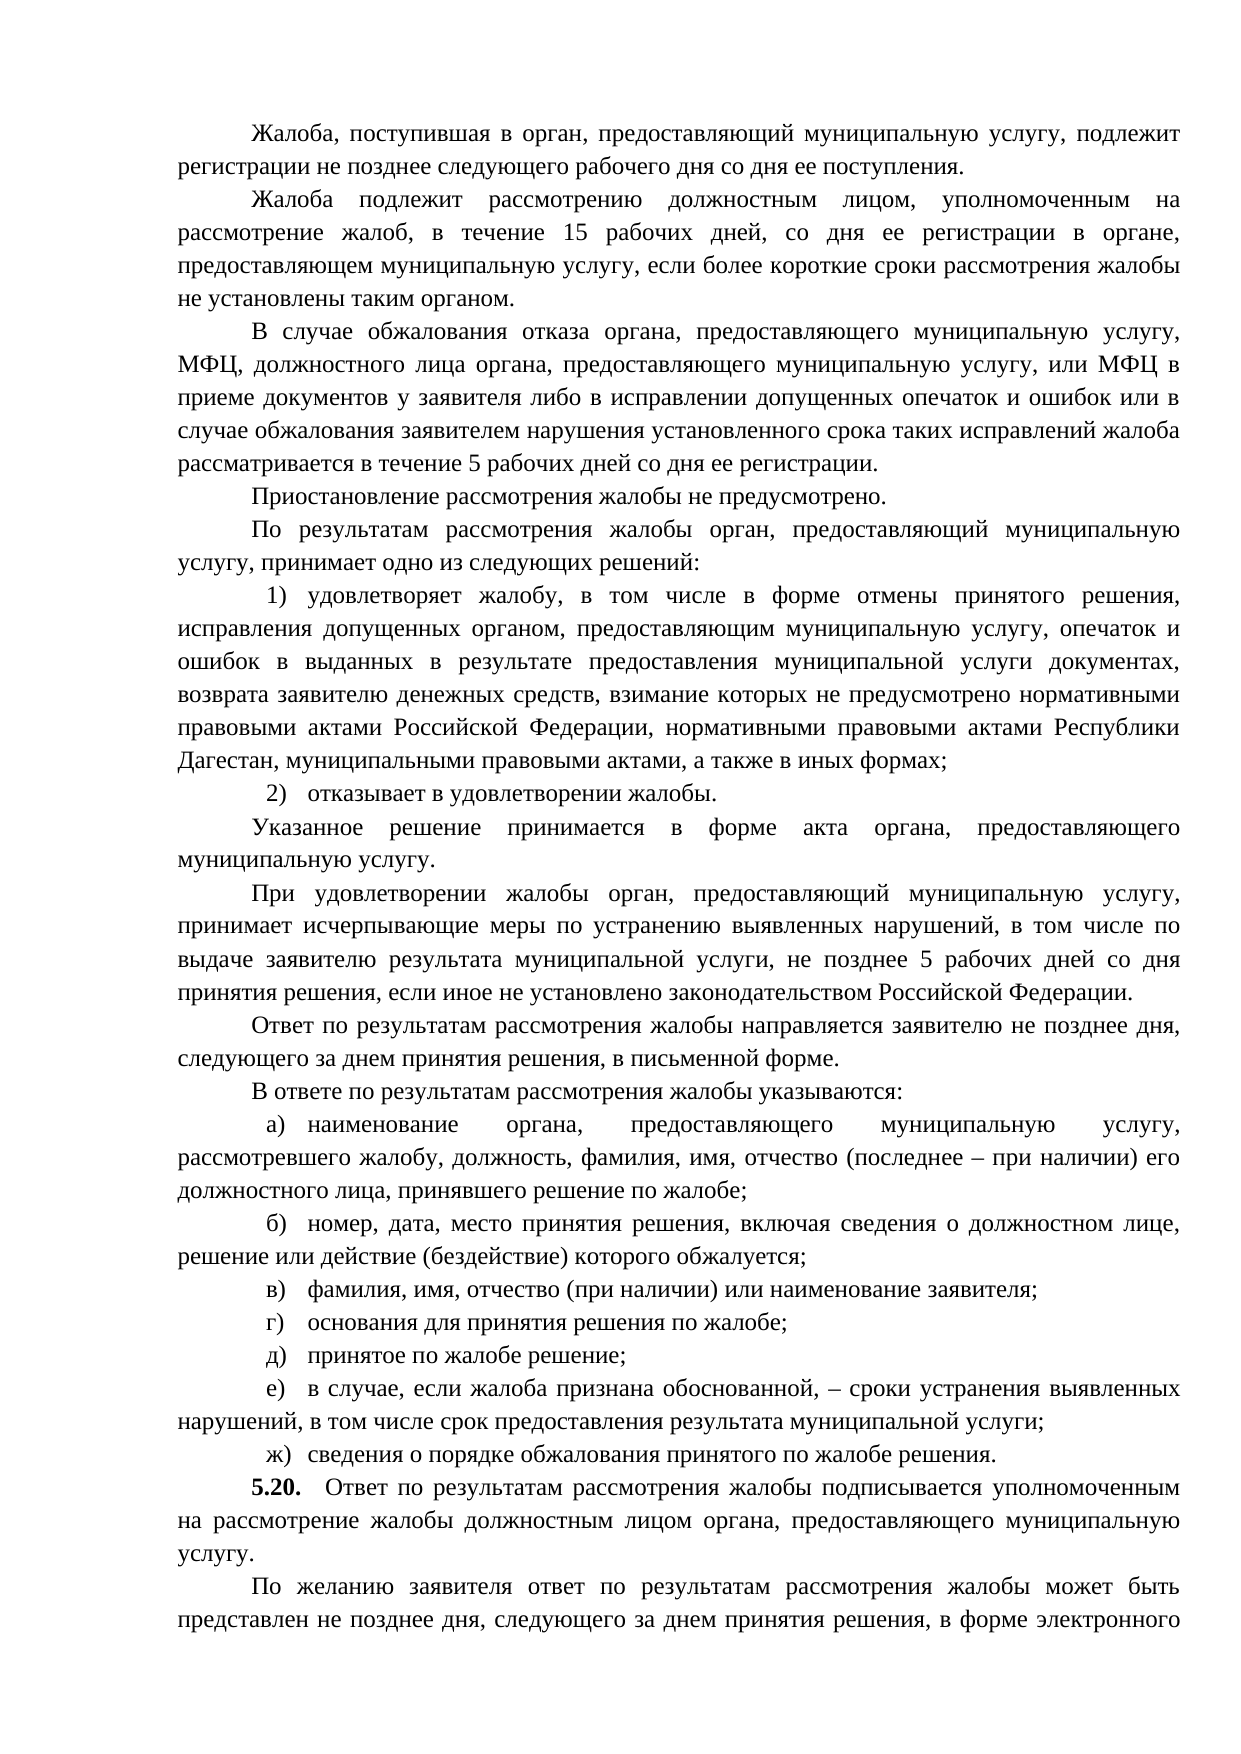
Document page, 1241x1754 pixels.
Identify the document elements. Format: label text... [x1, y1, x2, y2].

text В случае обжалования отказа органа, предоставляющего муниципальную услугу, МФЦ, должностного лица органа, предоставляющего муниципальную услугу, или МФЦ в приеме документов у заявителя либо в исправлении допущенных опечаток и ошибок или в случае обжалования заявителем нарушения установленного срока таких исправлений жалоба рассматривается в течение 5 рабочих дней со дня ее регистрации. [177, 316, 1181, 477]
text В ответе по результатам рассмотрения жалобы указываются: [177, 1076, 1181, 1104]
text ж) сведения о порядке обжалования принятого по жалобе решения. [177, 1439, 1181, 1468]
text Приостановление рассмотрения жалобы не предусмотрено. [177, 481, 1181, 510]
text г) основания для принятия решения по жалобе; [177, 1307, 1181, 1336]
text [177, 1571, 1181, 1633]
text Жалоба подлежит рассмотрению должностным лицом, уполномоченным на рассмотрение жалоб, в течение 15 рабочих дней, со дня ее регистрации в органе, предоставляющем муниципальную услугу, если более короткие сроки рассмотрения жалобы не установлены таким органом. [177, 184, 1181, 312]
text При удовлетворении жалобы орган, предоставляющий муниципальную услугу, принимает исчерпывающие меры по устранению выявленных нарушений, в том числе по выдаче заявителю результата муниципальной услуги, не позднее 5 рабочих дней со дня принятия решения, если иное не установлено законодательством Российской Федерации. [177, 878, 1181, 1005]
text в) фамилия, имя, отчество (при наличии) или наименование заявителя; [177, 1274, 1181, 1303]
list отказывает в удовлетворении жалобы. [177, 778, 1181, 807]
text 5.20. Ответ по результатам рассмотрения жалобы подписывается уполномоченным на рассмотрение жалобы должностным лицом органа, предоставляющего муниципальную услугу. [177, 1472, 1181, 1567]
text Ответ по результатам рассмотрения жалобы направляется заявителю не позднее дня, следующего за днем принятия решения, в письменной форме. [177, 1010, 1181, 1071]
text а) наименование органа, предоставляющего муниципальную услугу, рассмотревшего жалобу, должность, фамилия, имя, отчество (последнее – при наличии) его должностного лица, принявшего решение по жалобе; [177, 1109, 1181, 1203]
text б) номер, дата, место принятия решения, включая сведения о должностном лице, решение или действие (бездействие) которого обжалуется; [177, 1208, 1181, 1269]
text Жалоба, поступившая в орган, предоставляющий муниципальную услугу, подлежит регистрации не позднее следующего рабочего дня со дня ее поступления. [177, 118, 1181, 180]
list удовлетворяет жалобу, в том числе в форме отмены принятого решения, исправления допущенных органом, предоставляющим муниципальную услугу, опечаток и ошибок в выданных в результате предоставления муниципальной услуги документах, возврата заявителю денежных средств, взимание которых не предусмотрено нормативными правовыми актами Российской Федерации, нормативными правовыми актами Республики Дагестан, муниципальными правовыми актами, а также в иных формах; [177, 580, 1181, 774]
text е) в случае, если жалоба признана обоснованной, – сроки устранения выявленных нарушений, в том числе срок предоставления результата муниципальной услуги; [177, 1373, 1181, 1435]
text д) принятое по жалобе решение; [177, 1340, 1181, 1369]
text Указанное решение принимается в форме акта органа, предоставляющего муниципальную услугу. [177, 812, 1181, 873]
text По результатам рассмотрения жалобы орган, предоставляющий муниципальную услугу, принимает одно из следующих решений: [177, 514, 1181, 576]
